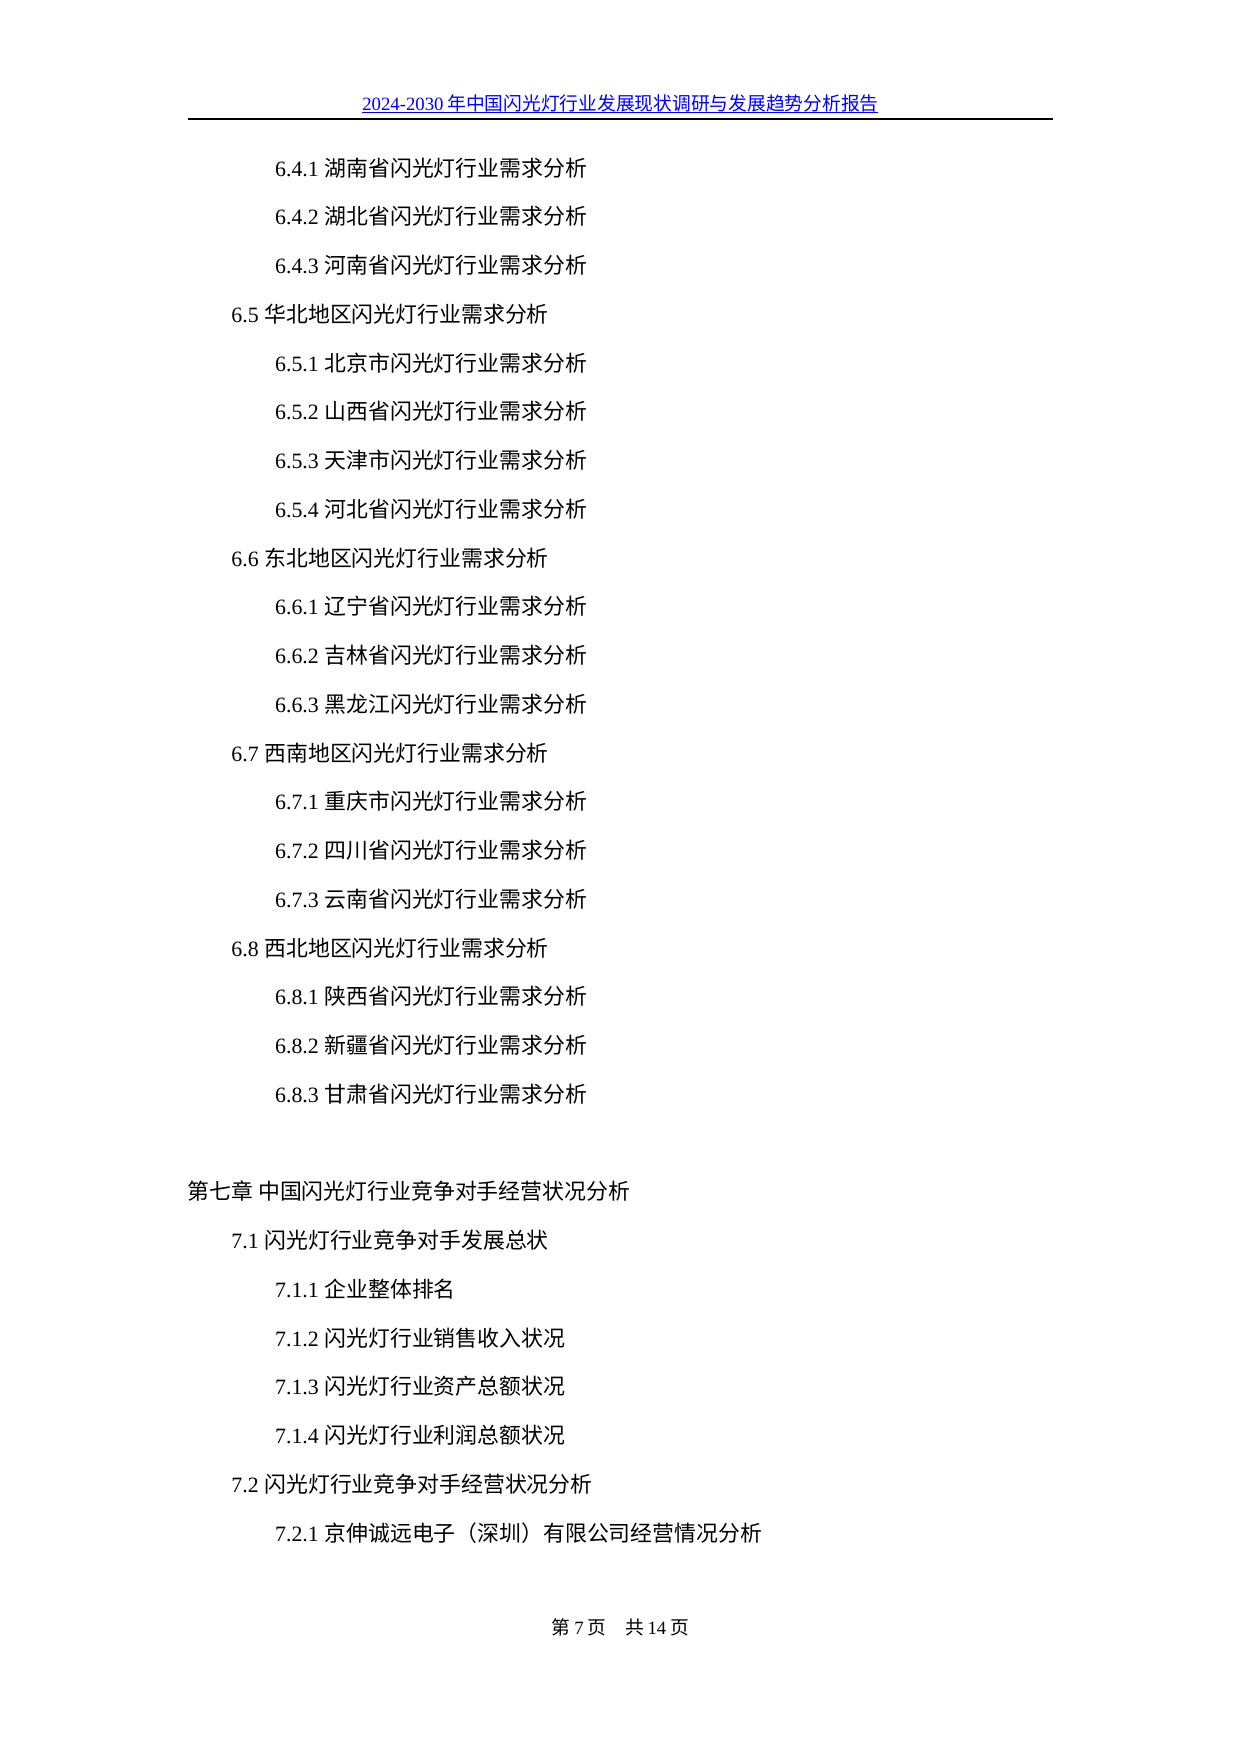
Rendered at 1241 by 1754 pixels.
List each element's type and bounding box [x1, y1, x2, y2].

text [187, 150, 1053, 1548]
